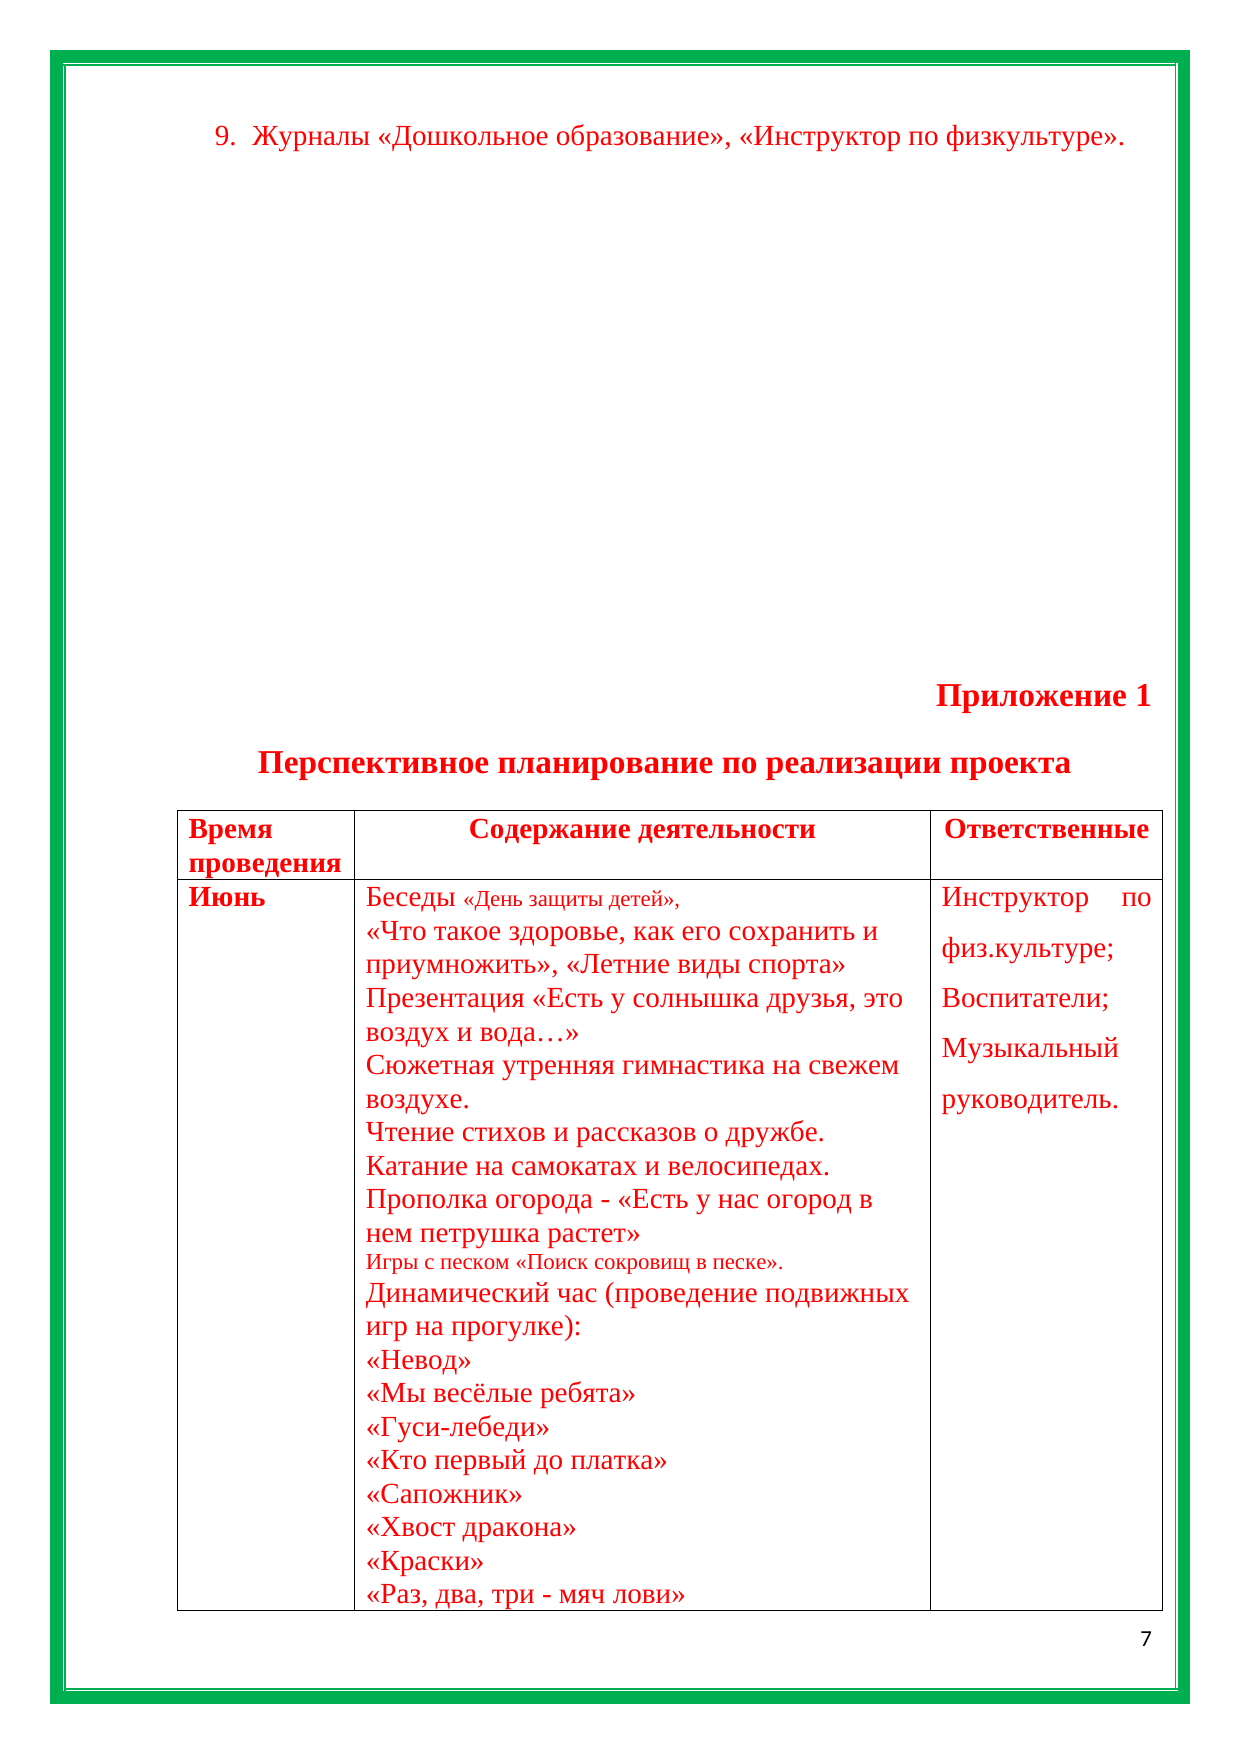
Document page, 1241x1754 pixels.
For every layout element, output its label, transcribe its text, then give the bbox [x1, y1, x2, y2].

table_header Время проведения [178, 811, 354, 878]
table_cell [355, 880, 930, 1610]
text Перспективное планирование по реализации проекта [177, 743, 1152, 781]
list Журналы «Дошкольное образование», «Инструктор по физкультуре». [214, 118, 1152, 152]
table_header Содержание деятельности [355, 811, 930, 878]
text Приложение 1 [177, 675, 1152, 714]
table_header Ответственные [931, 811, 1162, 878]
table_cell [931, 880, 1162, 1610]
table_cell Июнь [178, 880, 354, 1610]
